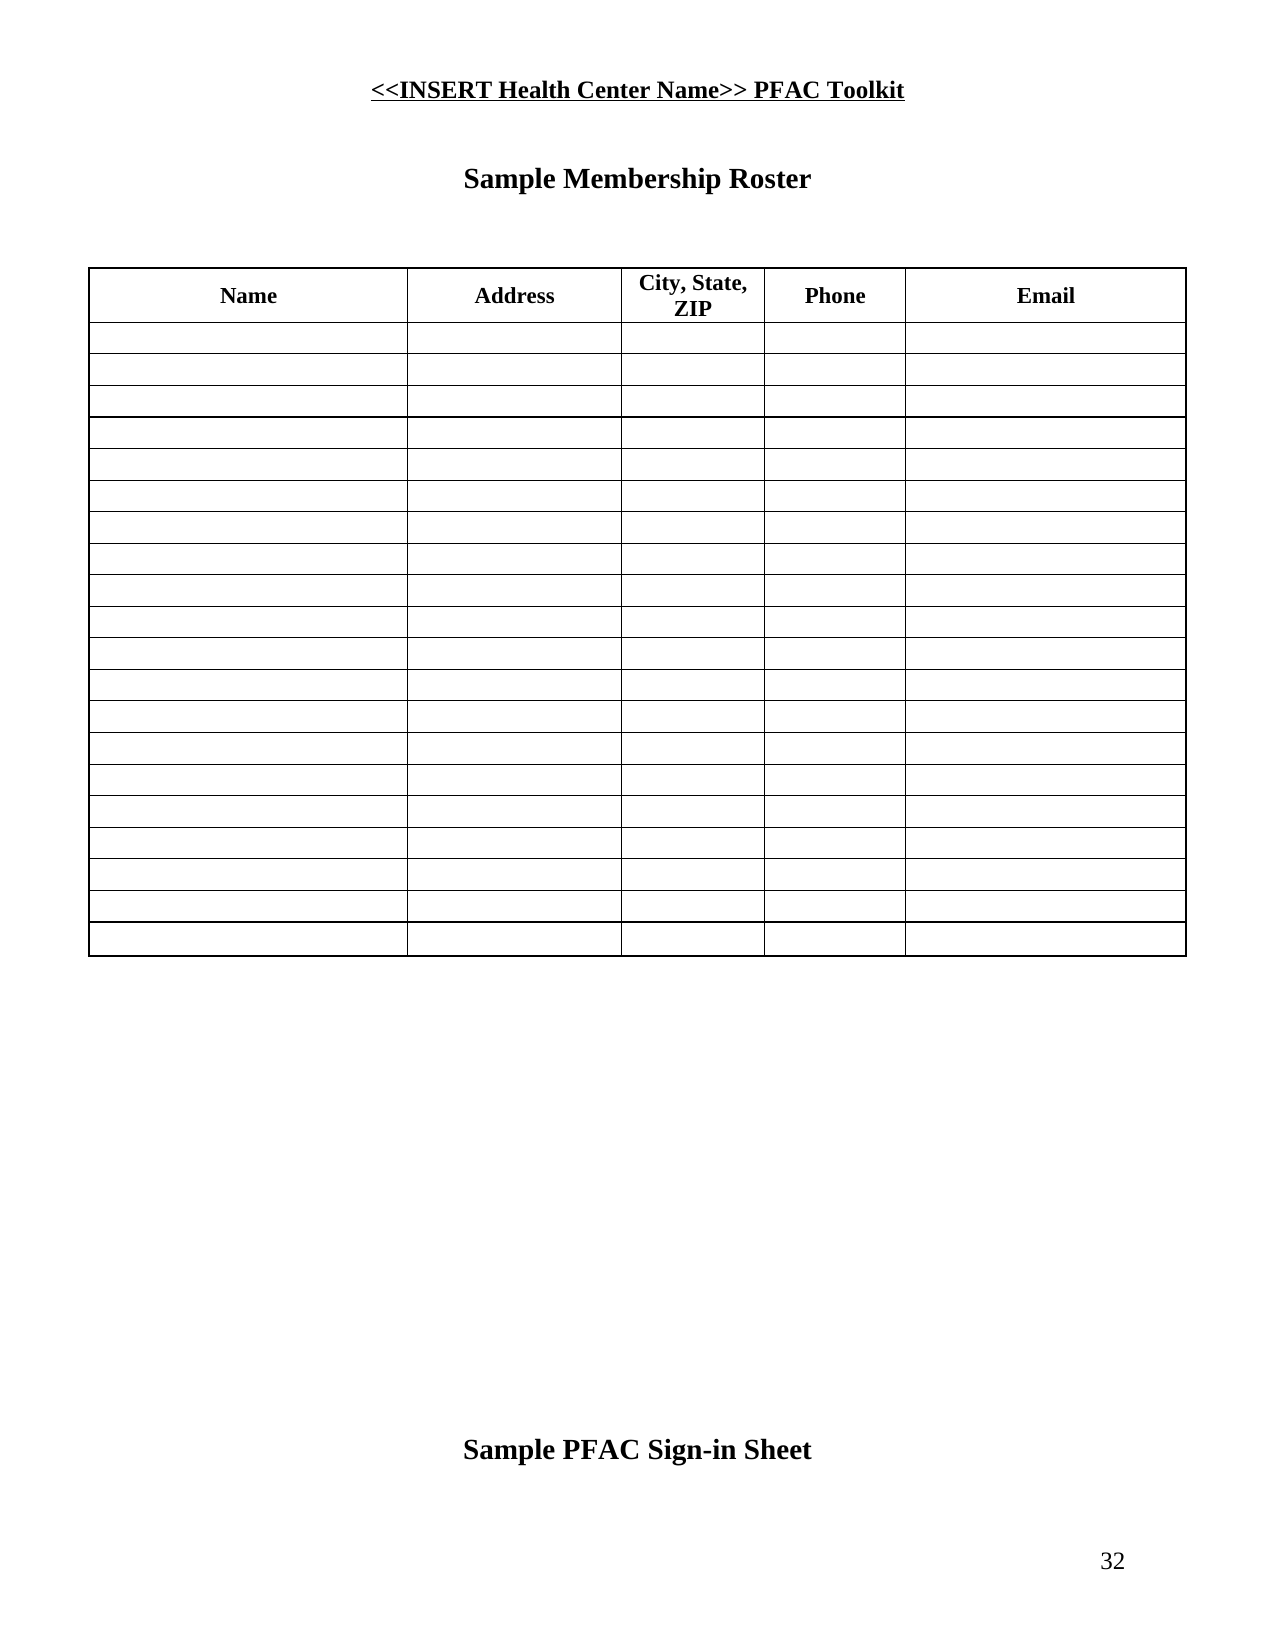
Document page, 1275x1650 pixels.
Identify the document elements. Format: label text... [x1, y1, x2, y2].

table_cell [408, 765, 621, 795]
table_cell [90, 638, 407, 669]
table_cell [765, 891, 905, 921]
table_cell [408, 512, 621, 543]
table_cell [408, 607, 621, 637]
table_cell [765, 449, 905, 479]
table_cell [906, 323, 1185, 353]
table_header City, State, ZIP [622, 269, 764, 322]
table_cell [90, 828, 407, 858]
table_cell [765, 481, 905, 511]
table_cell [622, 323, 764, 353]
table_cell [408, 638, 621, 669]
table_cell [408, 418, 621, 448]
table_cell [906, 354, 1185, 385]
table_cell [906, 512, 1185, 543]
table_cell [408, 891, 621, 921]
table_cell [90, 323, 407, 353]
table_cell [906, 670, 1185, 700]
table_cell [622, 418, 764, 448]
table_cell [622, 891, 764, 921]
table_cell [906, 449, 1185, 479]
table_cell [906, 765, 1185, 795]
table_cell [765, 701, 905, 732]
table_cell [622, 638, 764, 669]
table_cell [90, 354, 407, 385]
table_cell [622, 354, 764, 385]
table_cell [622, 828, 764, 858]
table_cell [90, 512, 407, 543]
table_cell [622, 733, 764, 763]
table_cell [408, 859, 621, 890]
table_cell [765, 765, 905, 795]
table_cell [765, 512, 905, 543]
table_cell [90, 418, 407, 448]
table_cell [622, 701, 764, 732]
table_cell [906, 607, 1185, 637]
table_cell [906, 859, 1185, 890]
table_cell [408, 701, 621, 732]
table_cell [90, 891, 407, 921]
table_cell [90, 607, 407, 637]
table_cell [408, 575, 621, 606]
table_cell [765, 796, 905, 827]
table_cell [622, 796, 764, 827]
table_cell [765, 638, 905, 669]
table_cell [408, 481, 621, 511]
table_cell [622, 923, 764, 954]
table_cell [765, 354, 905, 385]
table_cell [408, 733, 621, 763]
table_cell [90, 701, 407, 732]
table_cell [408, 670, 621, 700]
table_cell [622, 670, 764, 700]
table_cell [90, 449, 407, 479]
table_cell [408, 354, 621, 385]
table_cell [765, 828, 905, 858]
table_cell [906, 544, 1185, 574]
table_cell [906, 891, 1185, 921]
table_cell [90, 544, 407, 574]
table_cell [765, 733, 905, 763]
table_cell [90, 859, 407, 890]
table_cell [408, 796, 621, 827]
table_cell [90, 481, 407, 511]
table_cell [765, 418, 905, 448]
table_cell [90, 923, 407, 954]
table_cell [906, 418, 1185, 448]
table_cell [622, 859, 764, 890]
table_cell [622, 512, 764, 543]
table_header Address [408, 269, 621, 322]
table_cell [765, 575, 905, 606]
table_cell [765, 386, 905, 416]
table_cell [906, 386, 1185, 416]
table_cell [765, 607, 905, 637]
table_cell [906, 828, 1185, 858]
table_cell [906, 481, 1185, 511]
text Sample PFAC Sign-in Sheet [150, 1432, 1125, 1465]
table_cell [622, 481, 764, 511]
table_cell [408, 544, 621, 574]
table_cell [906, 733, 1185, 763]
table_cell [906, 923, 1185, 954]
table_cell [408, 449, 621, 479]
table_cell [765, 923, 905, 954]
table_cell [765, 544, 905, 574]
table_cell [622, 386, 764, 416]
table_cell [622, 575, 764, 606]
table_header Name [90, 269, 407, 322]
table_cell [90, 796, 407, 827]
table_cell [622, 449, 764, 479]
table_header Email [906, 269, 1185, 322]
text Sample Membership Roster [150, 161, 1125, 195]
table_cell [622, 765, 764, 795]
table_cell [90, 575, 407, 606]
table_cell [622, 544, 764, 574]
table_cell [906, 575, 1185, 606]
table_cell [408, 828, 621, 858]
table_cell [408, 923, 621, 954]
table_cell [765, 859, 905, 890]
table_cell [408, 323, 621, 353]
table_cell [765, 323, 905, 353]
table_cell [906, 638, 1185, 669]
table_header Phone [765, 269, 905, 322]
table_cell [622, 607, 764, 637]
table_cell [906, 701, 1185, 732]
table_cell [408, 386, 621, 416]
table_cell [90, 765, 407, 795]
table_cell [906, 796, 1185, 827]
table_cell [90, 733, 407, 763]
table_cell [765, 670, 905, 700]
table_cell [90, 670, 407, 700]
table_cell [90, 386, 407, 416]
